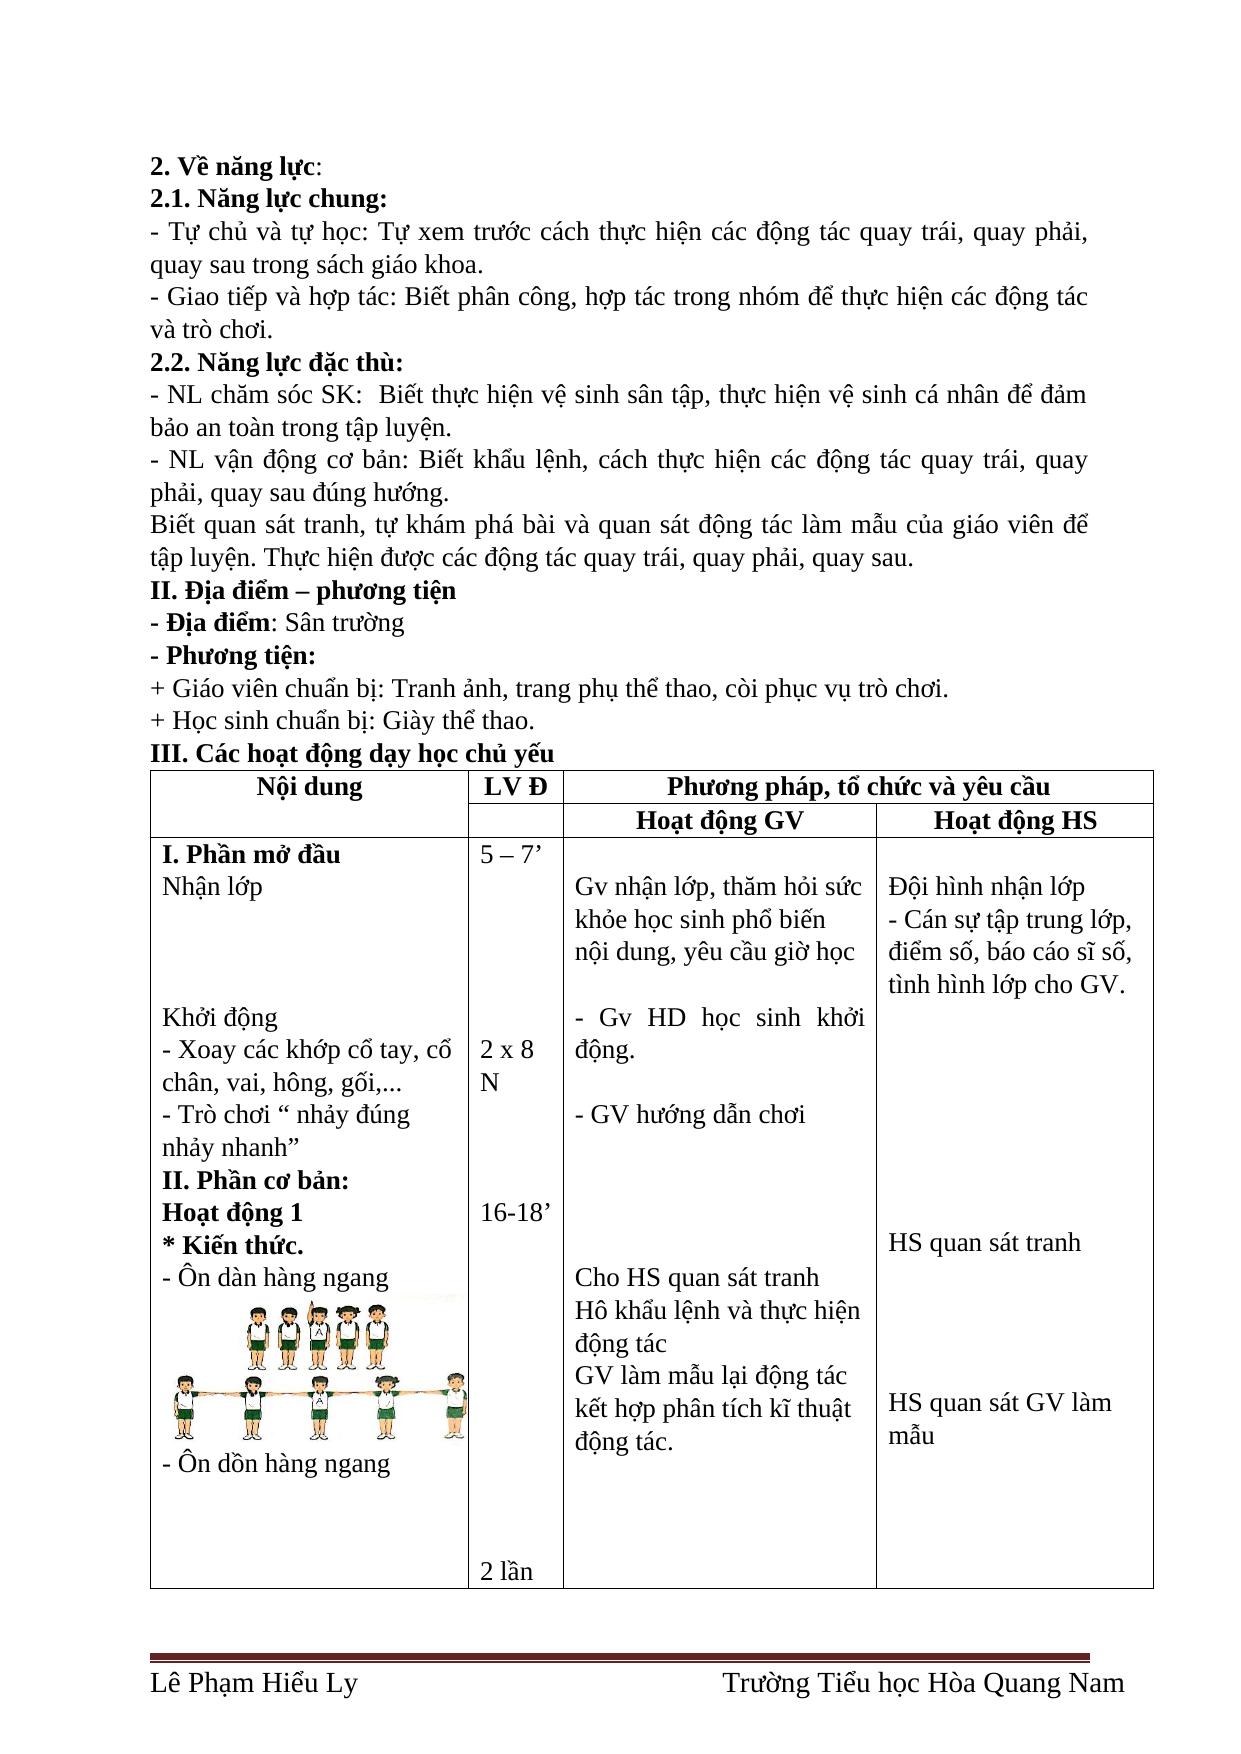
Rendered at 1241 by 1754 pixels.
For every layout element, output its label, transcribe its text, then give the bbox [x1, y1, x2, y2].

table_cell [564, 838, 876, 1588]
text 2.2. Năng lực đặc thù: [150, 346, 1090, 377]
text - Phương tiện: [150, 639, 1090, 670]
text III. Các hoạt động dạy học chủ yếu [150, 737, 1090, 768]
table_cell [877, 838, 1153, 1588]
text II. Địa điểm – phương tiện [150, 574, 1090, 605]
text - NL vận động cơ bản: Biết khẩu lệnh, cách thực hiện các động tác quay trái, quay phải, quay sau đúng hướng. [150, 443, 1090, 507]
text + Giáo viên chuẩn bị: Tranh ảnh, trang phụ thể thao, còi phục vụ trò chơi. [150, 672, 1090, 703]
table_header LV Đ [469, 771, 563, 803]
table_cell Hoạt động HS [877, 804, 1153, 837]
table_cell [469, 838, 563, 1588]
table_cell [151, 838, 468, 1588]
text Biết quan sát tranh, tự khám phá bài và quan sát động tác làm mẫu của giáo viên để tập luyện. Thực hiện được các động tác quay trái, quay phải, quay sau. [150, 509, 1090, 572]
text 2. Về năng lực: [150, 150, 1090, 181]
text - Giao tiếp và hợp tác: Biết phân công, hợp tác trong nhóm để thực hiện các động tác và trò chơi. [150, 280, 1090, 344]
table_cell Hoạt động GV [564, 804, 876, 837]
text 2.1. Năng lực chung: [150, 183, 1090, 214]
picture [161, 1294, 468, 1446]
text - Tự chủ và tự học: Tự xem trước cách thực hiện các động tác quay trái, quay phải, quay sau trong sách giáo khoa. [150, 215, 1090, 279]
text + Học sinh chuẩn bị: Giày thể thao. [150, 704, 1090, 735]
text - Địa điểm: Sân trường [150, 606, 1090, 638]
table_header Nội dung [151, 771, 468, 837]
text - NL chăm sóc SK: Biết thực hiện vệ sinh sân tập, thực hiện vệ sinh cá nhân để đảm bảo an toàn trong tập luyện. [150, 378, 1090, 442]
table_header Phương pháp, tổ chức và yêu cầu [564, 771, 1153, 803]
table_cell [469, 804, 563, 837]
